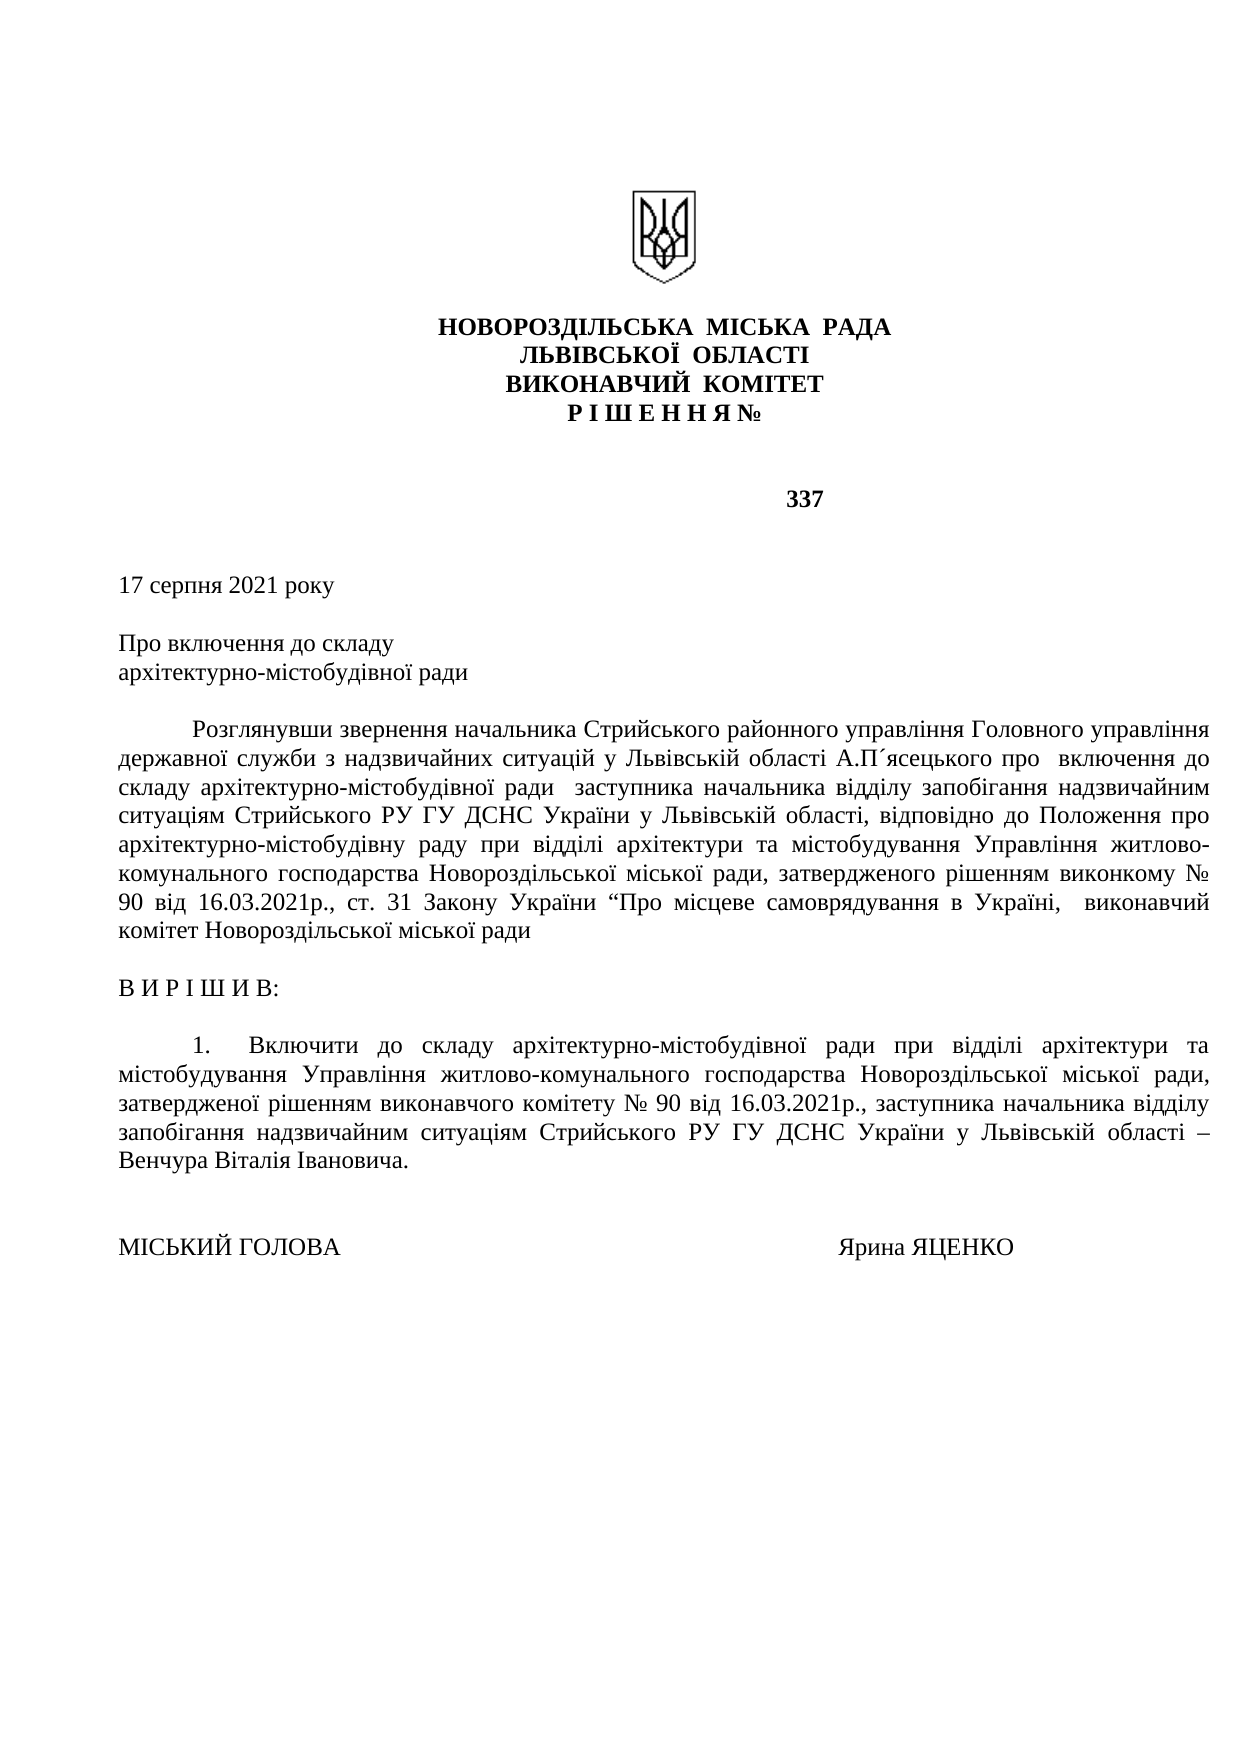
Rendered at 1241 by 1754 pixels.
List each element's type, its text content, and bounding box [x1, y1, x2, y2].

text В И Р І Ш И В: [118, 973, 1211, 1002]
text НОВОРОЗДІЛЬСЬКА МІСЬКА РАДА [118, 312, 1211, 341]
text 17 серпня 2021 року [118, 571, 1211, 599]
text Про включення до складу [118, 628, 1211, 657]
text Розглянувши звернення начальника Стрийського районного управління Головного управління державної служби з надзвичайних ситуацій у Львівській області А.П´ясецького про включення до складу архітектурно-містобудівної ради заступника начальника відділу запобігання надзвичайним ситуаціям Стрийського РУ ГУ ДСНС України у Львівській області, відповідно до Положення про архітектурно-містобудівну раду при відділі архітектури та містобудування Управління житлово-комунального господарства Новороздільської міської ради, затвердженого рішенням виконкому № 90 від 16.03.2021р., ст. 31 Закону України “Про місцеве самоврядування в Україні, виконавчий комітет Новороздільської міської ради [118, 714, 1211, 944]
text архітектурно-містобудівної ради [118, 657, 1211, 686]
text 337 [118, 484, 1211, 513]
text 1. Включити до складу архітектурно-містобудівної ради при відділі архітектури та містобудування Управління житлово-комунального господарства Новороздільської міської ради, затвердженої рішенням виконавчого комітету № 90 від 16.03.2021р., заступника начальника відділу запобігання надзвичайним ситуаціям Стрийського РУ ГУ ДСНС України у Львівській області – Венчура Віталія Івановича. [118, 1031, 1211, 1174]
text МІСЬКИЙ ГОЛОВА Ярина ЯЦЕНКО [118, 1232, 1211, 1261]
text ЛЬВІВСЬКОЇ ОБЛАСТІ [118, 341, 1211, 369]
picture [570, 188, 759, 287]
text ВИКОНАВЧИЙ КОМІТЕТ [118, 369, 1211, 398]
text Р І Ш Е Н Н Я № [118, 398, 1211, 427]
